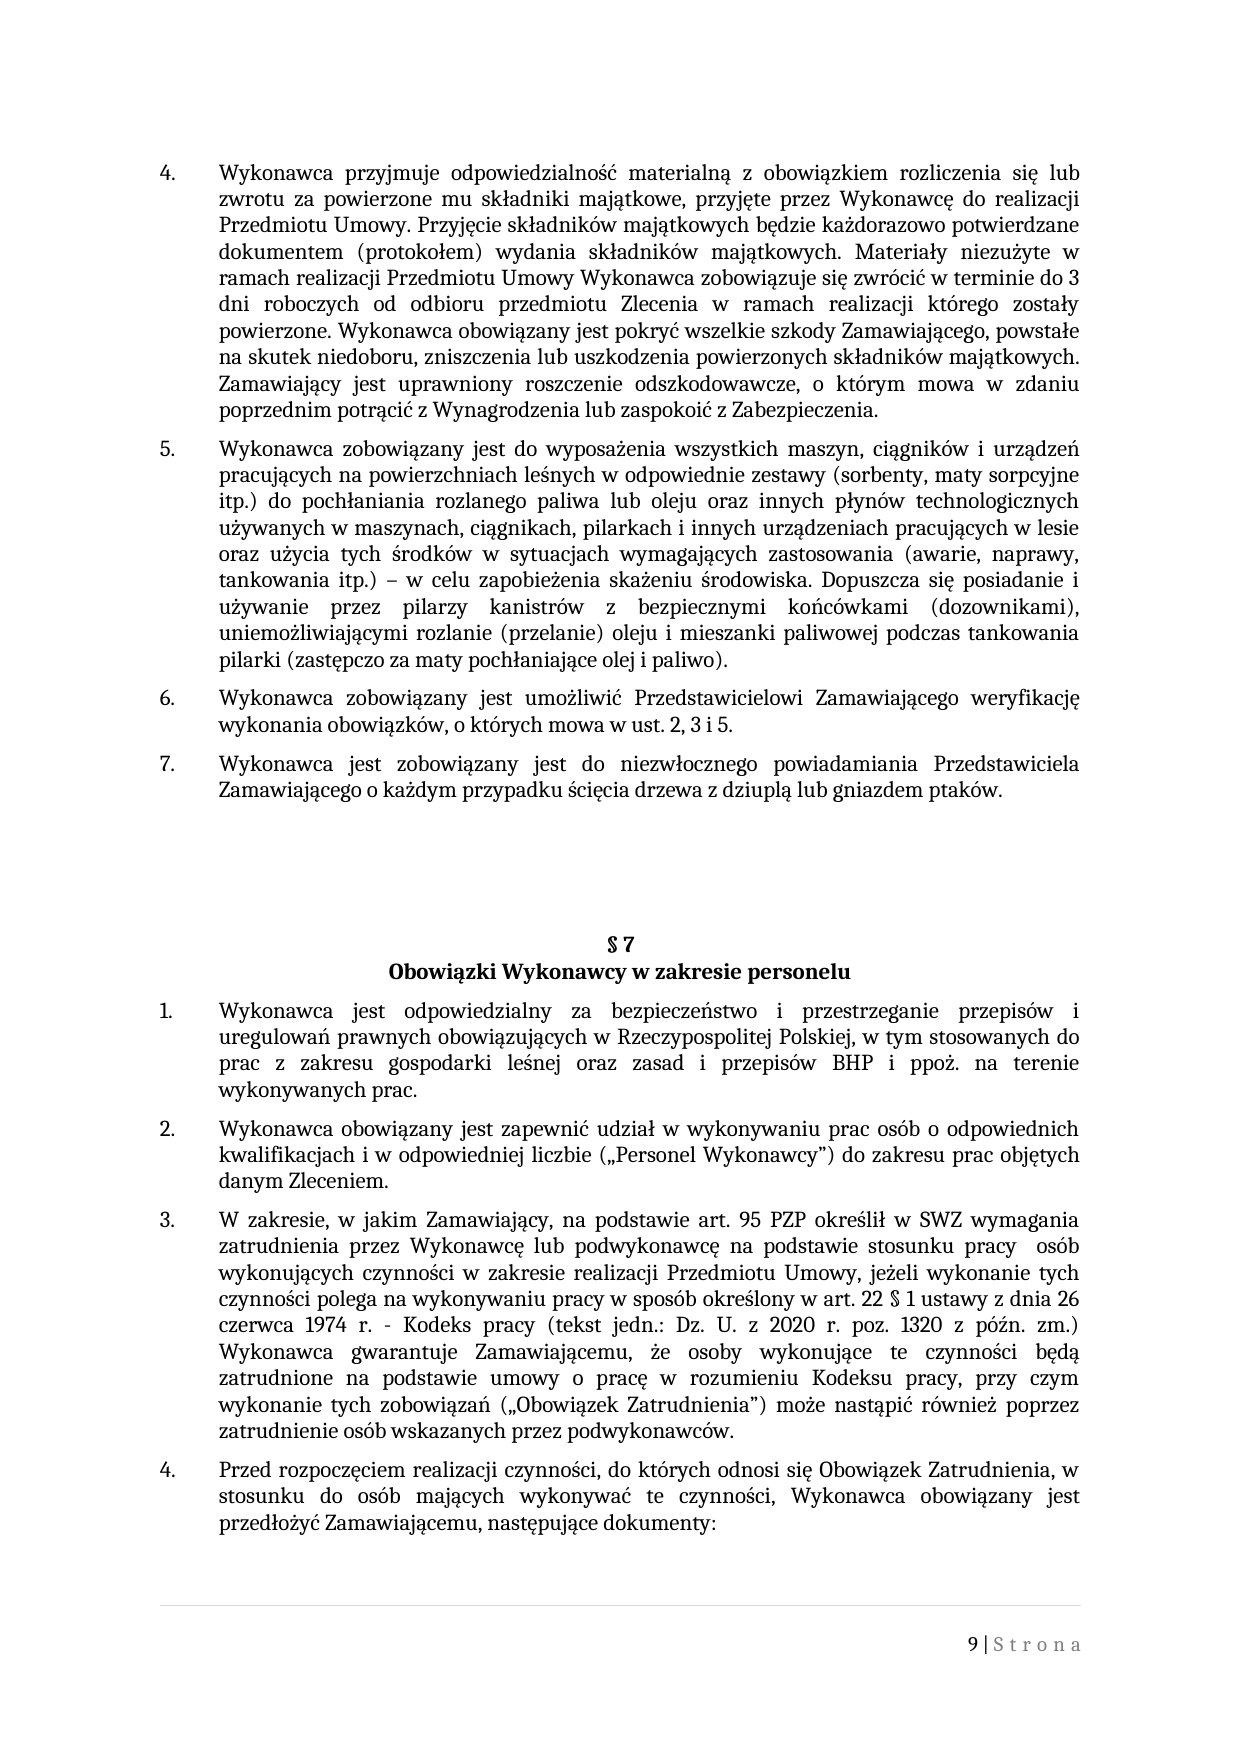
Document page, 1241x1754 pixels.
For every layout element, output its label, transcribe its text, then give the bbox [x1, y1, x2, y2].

text 4. Przed rozpoczęciem realizacji czynności, do których odnosi się Obowiązek Zatrudnienia, w stosunku do osób mających wykonywać te czynności, Wykonawca obowiązany jest przedłożyć Zamawiającemu, następujące dokumenty: [159, 1457, 1081, 1536]
list Wykonawca jest odpowiedzialny za bezpieczeństwo i przestrzeganie przepisów i uregulowań prawnych obowiązujących w Rzeczypospolitej Polskiej, w tym stosowanych do prac z zakresu gospodarki leśnej oraz zasad i przepisów BHP i ppoż. na terenie wykonywanych prac. [159, 997, 1081, 1103]
list Wykonawca jest zobowiązany jest do niezwłocznego powiadamiania Przedstawiciela Zamawiającego o każdym przypadku ścięcia drzewa z dziuplą lub gniazdem ptaków. [159, 750, 1081, 803]
list Wykonawca zobowiązany jest do wyposażenia wszystkich maszyn, ciągników i urządzeń pracujących na powierzchniach leśnych w odpowiednie zestawy (sorbenty, maty sorpcyjne itp.) do pochłaniania rozlanego paliwa lub oleju oraz innych płynów technologicznych używanych w maszynach, ciągnikach, pilarkach i innych urządzeniach pracujących w lesie oraz użycia tych środków w sytuacjach wymagających zastosowania (awarie, naprawy, tankowania itp.) – w celu zapobieżenia skażeniu środowiska. Dopuszcza się posiadanie i używanie przez pilarzy kanistrów z bezpiecznymi końcówkami (dozownikami), uniemożliwiającymi rozlanie (przelanie) oleju i mieszanki paliwowej podczas tankowania pilarki (zastępczo za maty pochłaniające olej i paliwo). [159, 436, 1081, 673]
list W zakresie, w jakim Zamawiający, na podstawie art. 95 PZP określił w SWZ wymagania zatrudnienia przez Wykonawcę lub podwykonawcę na podstawie stosunku pracy osób wykonujących czynności w zakresie realizacji Przedmiotu Umowy, jeżeli wykonanie tych czynności polega na wykonywaniu pracy w sposób określony w art. 22 § 1 ustawy z dnia 26 czerwca 1974 r. - Kodeks pracy (tekst jedn.: Dz. U. z 2020 r. poz. 1320 z późn. zm.) Wykonawca gwarantuje Zamawiającemu, że osoby wykonujące te czynności będą zatrudnione na podstawie umowy o pracę w rozumieniu Kodeksu pracy, przy czym wykonanie tych zobowiązań („Obowiązek Zatrudnienia”) może nastąpić również poprzez zatrudnienie osób wskazanych przez podwykonawców. [159, 1207, 1081, 1444]
list Wykonawca obowiązany jest zapewnić udział w wykonywaniu prac osób o odpowiednich kwalifikacjach i w odpowiedniej liczbie („Personel Wykonawcy”) do zakresu prac objętych danym Zleceniem. [159, 1115, 1081, 1194]
list Wykonawca przyjmuje odpowiedzialność materialną z obowiązkiem rozliczenia się lub zwrotu za powierzone mu składniki majątkowe, przyjęte przez Wykonawcę do realizacji Przedmiotu Umowy. Przyjęcie składników majątkowych będzie każdorazowo potwierdzane dokumentem (protokołem) wydania składników majątkowych. Materiały niezużyte w ramach realizacji Przedmiotu Umowy Wykonawca zobowiązuje się zwrócić w terminie do 3 dni roboczych od odbioru przedmiotu Zlecenia w ramach realizacji którego zostały powierzone. Wykonawca obowiązany jest pokryć wszelkie szkody Zamawiającego, powstałe na skutek niedoboru, zniszczenia lub uszkodzenia powierzonych składników majątkowych. Zamawiający jest uprawniony roszczenie odszkodowawcze, o którym mowa w zdaniu poprzednim potrącić z Wynagrodzenia lub zaspokoić z Zabezpieczenia. [159, 159, 1081, 423]
list Wykonawca zobowiązany jest umożliwić Przedstawicielowi Zamawiającego weryfikację wykonania obowiązków, o których mowa w ust. 2, 3 i 5. [159, 685, 1081, 738]
text § 7 Obowiązki Wykonawcy w zakresie personelu [159, 932, 1081, 985]
